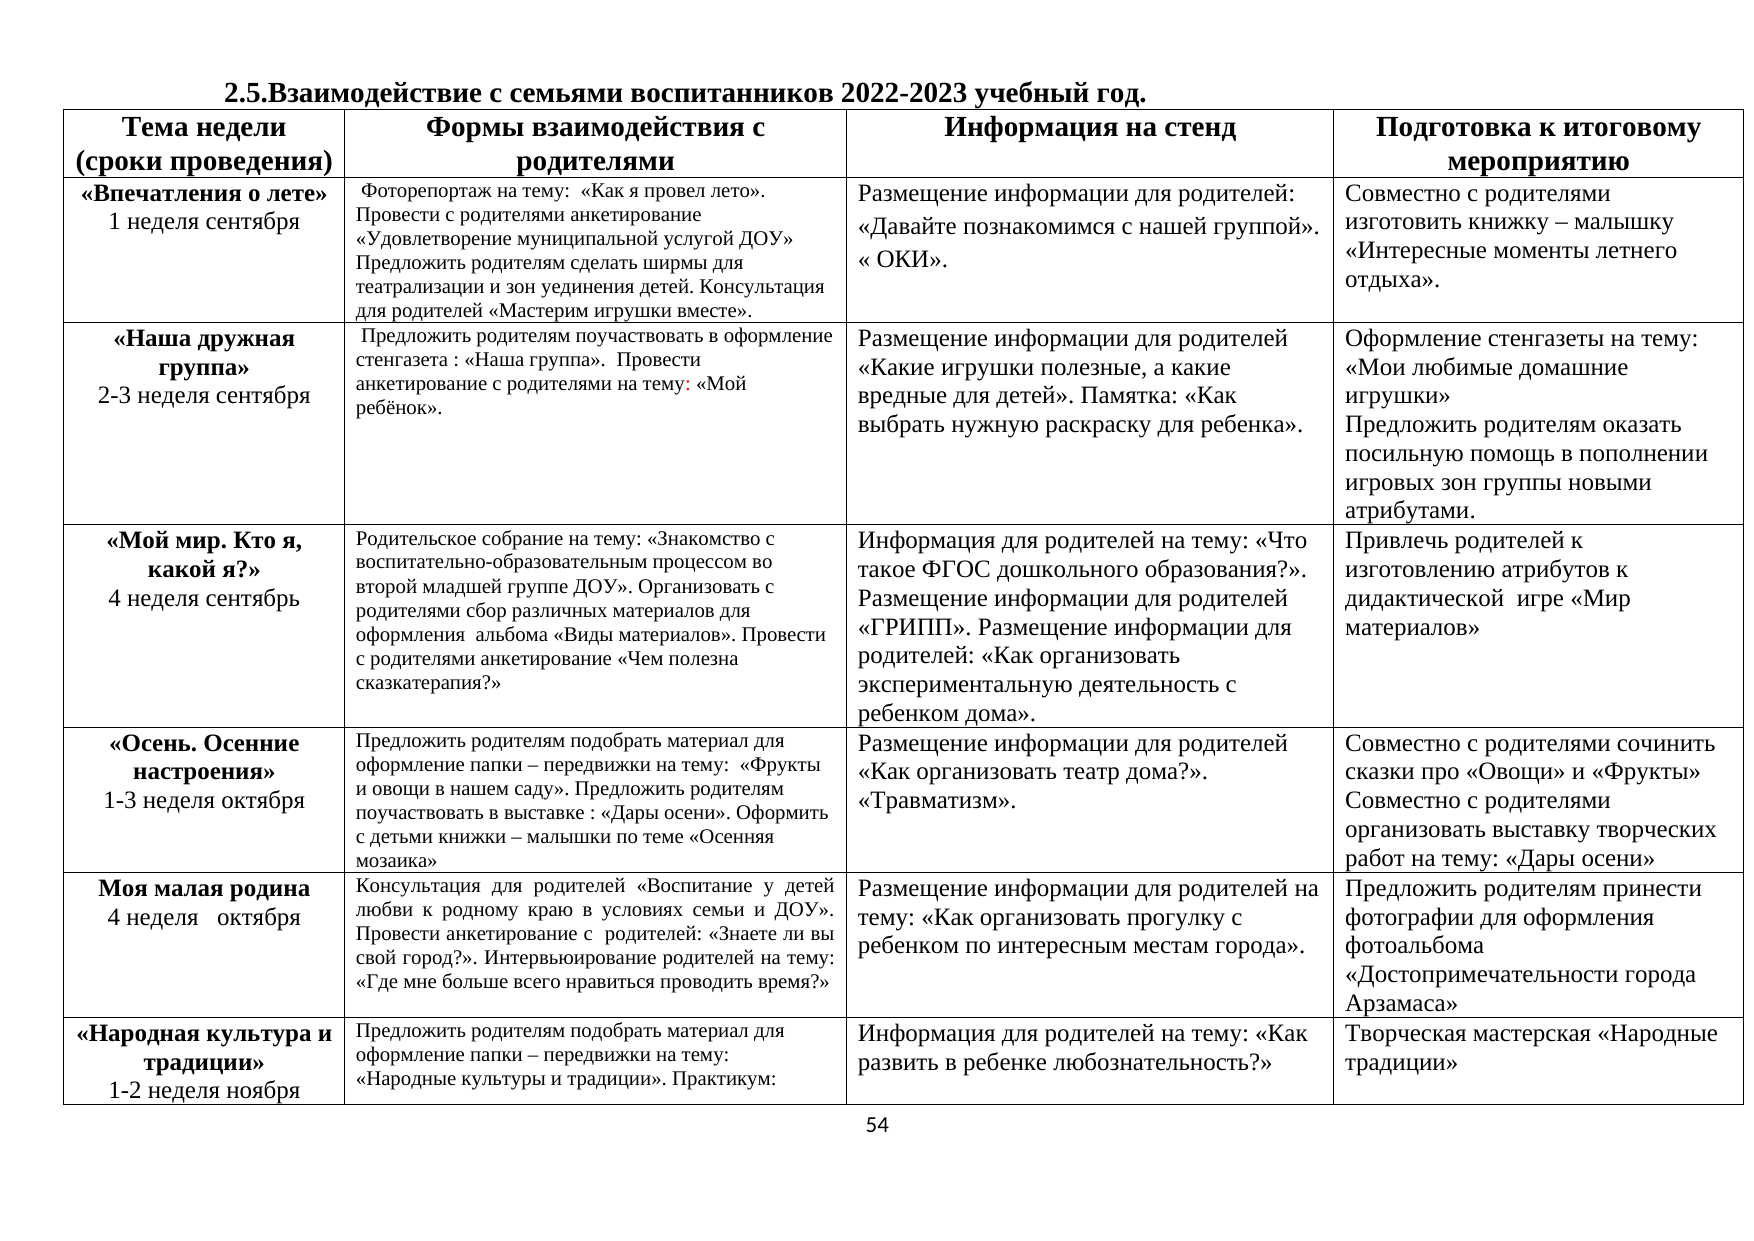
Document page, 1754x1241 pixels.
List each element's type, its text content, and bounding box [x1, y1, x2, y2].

table_cell Предложить родителям принести фотографии для оформления фотоальбома «Достопримечательности города Арзамаса» [1334, 873, 1743, 1017]
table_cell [1334, 1018, 1743, 1104]
table_cell Родительское собрание на тему: «Знакомство с воспитательно-образовательным процессом во второй младшей группе ДОУ». Организовать с родителями сбор различных материалов для оформления альбома «Виды материалов». Провести с родителями анкетирование «Чем полезна сказкатерапия?» [345, 525, 846, 727]
table_cell Совместно с родителями сочинить сказки про «Овощи» и «Фрукты» Совместно с родителями организовать выставку творческих работ на тему: «Дары осени» [1334, 728, 1743, 872]
table_header Подготовка к итоговому мероприятию [1334, 110, 1743, 177]
table_header Информация на стенд [847, 110, 1333, 177]
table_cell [345, 1018, 846, 1104]
table_cell Оформление стенгазеты на тему: «Мои любимые домашние игрушки» Предложить родителям оказать посильную помощь в пополнении игровых зон группы новыми атрибутами. [1334, 323, 1743, 524]
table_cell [847, 1018, 1333, 1104]
table_header Тема недели (сроки проведения) [64, 110, 344, 177]
table_cell Предложить родителям поучаствовать в оформление стенгазета : «Наша группа». Провести анкетирование с родителями на тему: «Мой ребёнок». [345, 323, 846, 524]
table_cell «Впечатления о лете» 1 неделя сентября [64, 178, 344, 322]
table_cell Размещение информации для родителей «Какие игрушки полезные, а какие вредные для детей». Памятка: «Как выбрать нужную раскраску для ребенка». [847, 323, 1333, 524]
table_cell «Мой мир. Кто я, какой я?» 4 неделя сентябрь [64, 525, 344, 727]
table_cell «Осень. Осенние настроения» 1-3 неделя октября [64, 728, 344, 872]
table_cell Размещение информации для родителей: «Давайте познакомимся с нашей группой». « ОКИ». [847, 178, 1333, 322]
table_cell Предложить родителям подобрать материал для оформление папки – передвижки на тему: «Фрукты и овощи в нашем саду». Предложить родителям поучаствовать в выставке : «Дары осени». Оформить с детьми книжки – малышки по теме «Осенняя мозаика» [345, 728, 846, 872]
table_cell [64, 1018, 344, 1104]
table_header Формы взаимодействия с родителями [345, 110, 846, 177]
table_cell Фоторепортаж на тему: «Как я провел лето». Провести с родителями анкетирование «Удовлетворение муниципальной услугой ДОУ» Предложить родителям сделать ширмы для театрализации и зон уединения детей. Консультация для родителей «Мастерим игрушки вместе». [345, 178, 846, 322]
table_cell Привлечь родителей к изготовлению атрибутов к дидактической игре «Мир материалов» [1334, 525, 1743, 727]
table_cell Моя малая родина 4 неделя октября [64, 873, 344, 1017]
table_cell Консультация для родителей «Воспитание у детей любви к родному краю в условиях семьи и ДОУ». Провести анкетирование с родителей: «Знаете ли вы свой город?». Интервьюирование родителей на тему: «Где мне больше всего нравиться проводить время?» [345, 873, 846, 1017]
list 2.5.Взаимодействие с семьями воспитанников 2022-2023 учебный год. [224, 75, 1679, 108]
table_cell «Наша дружная группа» 2-3 неделя сентября [64, 323, 344, 524]
table_cell Размещение информации для родителей на тему: «Как организовать прогулку с ребенком по интересным местам города». [847, 873, 1333, 1017]
table_cell Информация для родителей на тему: «Что такое ФГОС дошкольного образования?». Размещение информации для родителей «ГРИПП». Размещение информации для родителей: «Как организовать экспериментальную деятельность с ребенком дома». [847, 525, 1333, 727]
table_cell Совместно с родителями изготовить книжку – малышку «Интересные моменты летнего отдыха». [1334, 178, 1743, 322]
table_cell Размещение информации для родителей «Как организовать театр дома?». «Травматизм». [847, 728, 1333, 872]
